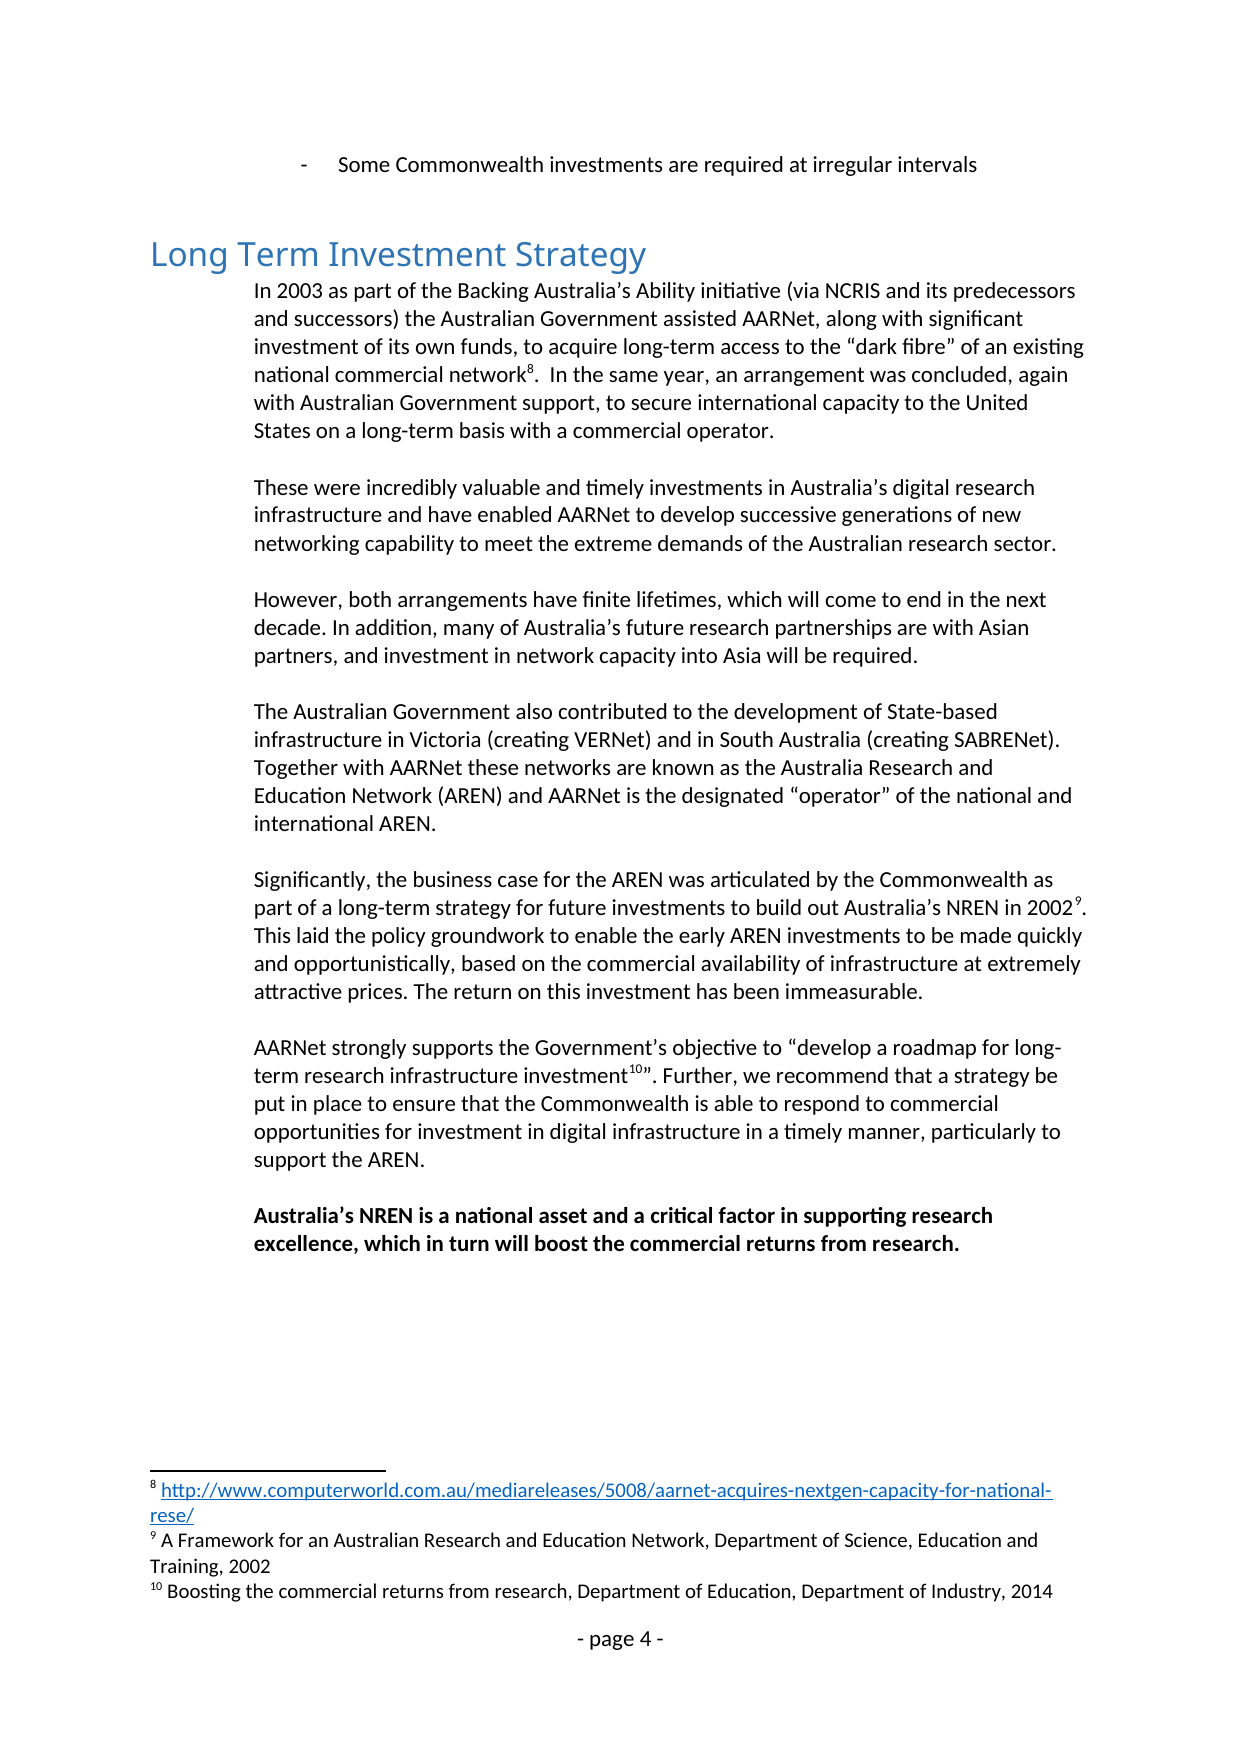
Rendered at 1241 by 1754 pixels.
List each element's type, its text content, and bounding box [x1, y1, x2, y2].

text Australia’s NREN is a national asset and a critical factor in supporting research excellence, which in turn will boost the commercial returns from research. [253, 1201, 1090, 1257]
subtitle Long Term Investment Strategy [150, 231, 1090, 276]
text In 2003 as part of the Backing Australia’s Ability initiative (via NCRIS and its predecessors and successors) the Australian Government assisted AARNet, along with significant investment of its own funds, to acquire long-term access to the “dark fibre” of an existing national commercial network. In the same year, an arrangement was concluded, again with Australian Government support, to secure international capacity to the United States on a long-term basis with a commercial operator. [253, 276, 1090, 444]
text However, both arrangements have finite lifetimes, which will come to end in the next decade. In addition, many of Australia’s future research partnerships are with Asian partners, and investment in network capacity into Asia will be required. [253, 585, 1090, 669]
text The Australian Government also contributed to the development of State-based infrastructure in Victoria (creating VERNet) and in South Australia (creating SABRENet). Together with AARNet these networks are known as the Australia Research and Education Network (AREN) and AARNet is the designated “operator” of the national and international AREN. [253, 697, 1090, 837]
text AARNet strongly supports the Government’s objective to “develop a roadmap for long-term research infrastructure investment”. Further, we recommend that a strategy be put in place to ensure that the Commonwealth is able to respond to commercial opportunities for investment in digital infrastructure in a timely manner, particularly to support the AREN. [253, 1033, 1090, 1173]
list Some Commonwealth investments are required at irregular intervals [300, 150, 1090, 178]
text Significantly, the business case for the AREN was articulated by the Commonwealth as part of a long-term strategy for future investments to build out Australia’s NREN in 2002. This laid the policy groundwork to enable the early AREN investments to be made quickly and opportunistically, based on the commercial availability of infrastructure at extremely attractive prices. The return on this investment has been immeasurable. [253, 865, 1090, 1005]
text These were incredibly valuable and timely investments in Australia’s digital research infrastructure and have enabled AARNet to develop successive generations of new networking capability to meet the extreme demands of the Australian research sector. [253, 473, 1090, 557]
